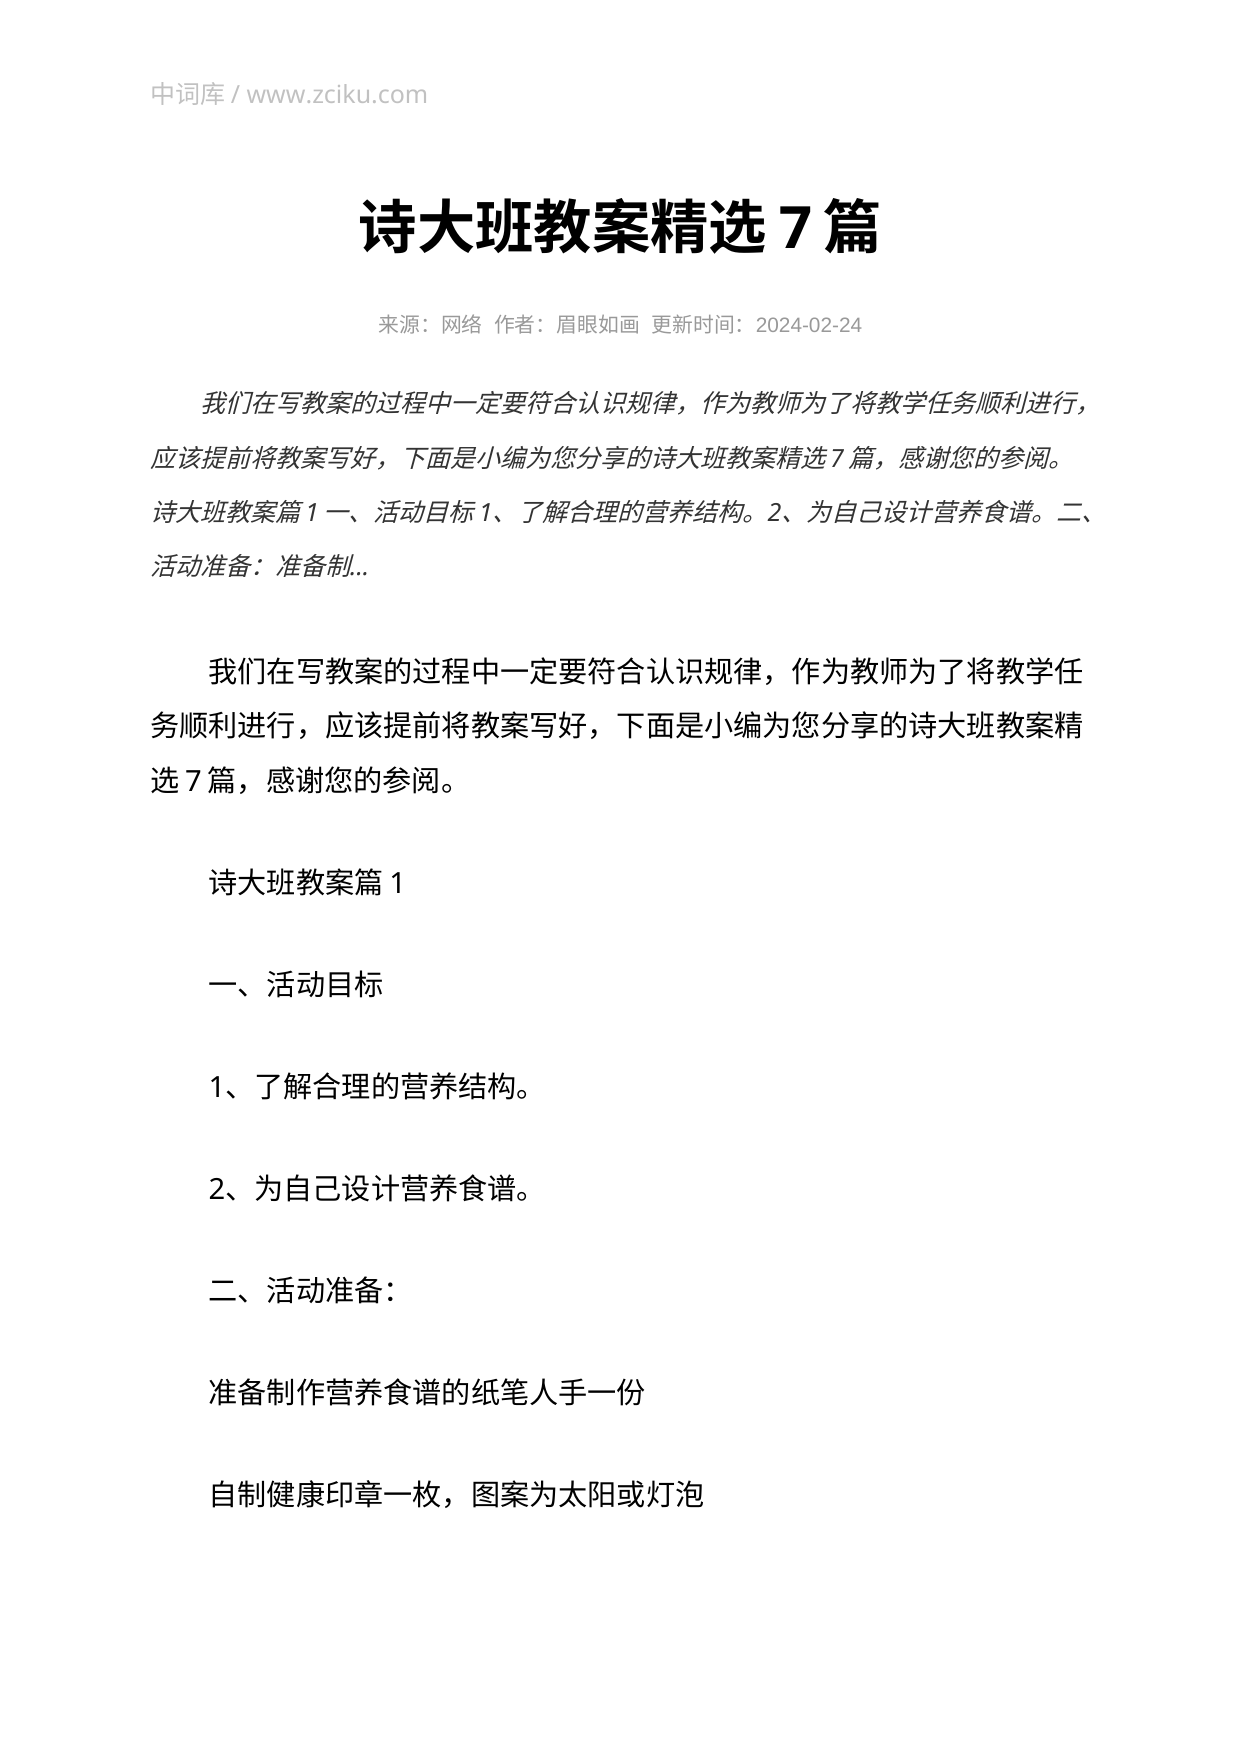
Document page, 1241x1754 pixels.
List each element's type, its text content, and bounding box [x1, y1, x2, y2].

text 一、活动目标 [150, 962, 1090, 1004]
text 2、为自己设计营养食谱。 [150, 1166, 1090, 1208]
text 1、了解合理的营养结构。 [150, 1064, 1090, 1106]
text 我们在写教案的过程中一定要符合认识规律，作为教师为了将教学任务顺利进行，应该提前将教案写好，下面是小编为您分享的诗大班教案精选7篇，感谢您的参阅。 [150, 648, 1090, 800]
text 我们在写教案的过程中一定要符合认识规律，作为教师为了将教学任务顺利进行，应该提前将教案写好，下面是小编为您分享的诗大班教案精选7篇，感谢您的参阅。诗大班教案篇1一、活动目标1、了解合理的营养结构。2、为自己设计营养食谱。二、活动准备：准备制... [150, 384, 1090, 583]
text 自制健康印章一枚，图案为太阳或灯泡 [150, 1471, 1090, 1513]
text 诗大班教案篇1 [150, 860, 1090, 902]
text 准备制作营养食谱的纸笔人手一份 [150, 1369, 1090, 1412]
text 来源：网络 作者：眉眼如画 更新时间：2024-02-24 [150, 313, 1090, 337]
text 二、活动准备： [150, 1268, 1090, 1310]
subtitle 诗大班教案精选7篇 [150, 181, 1090, 266]
